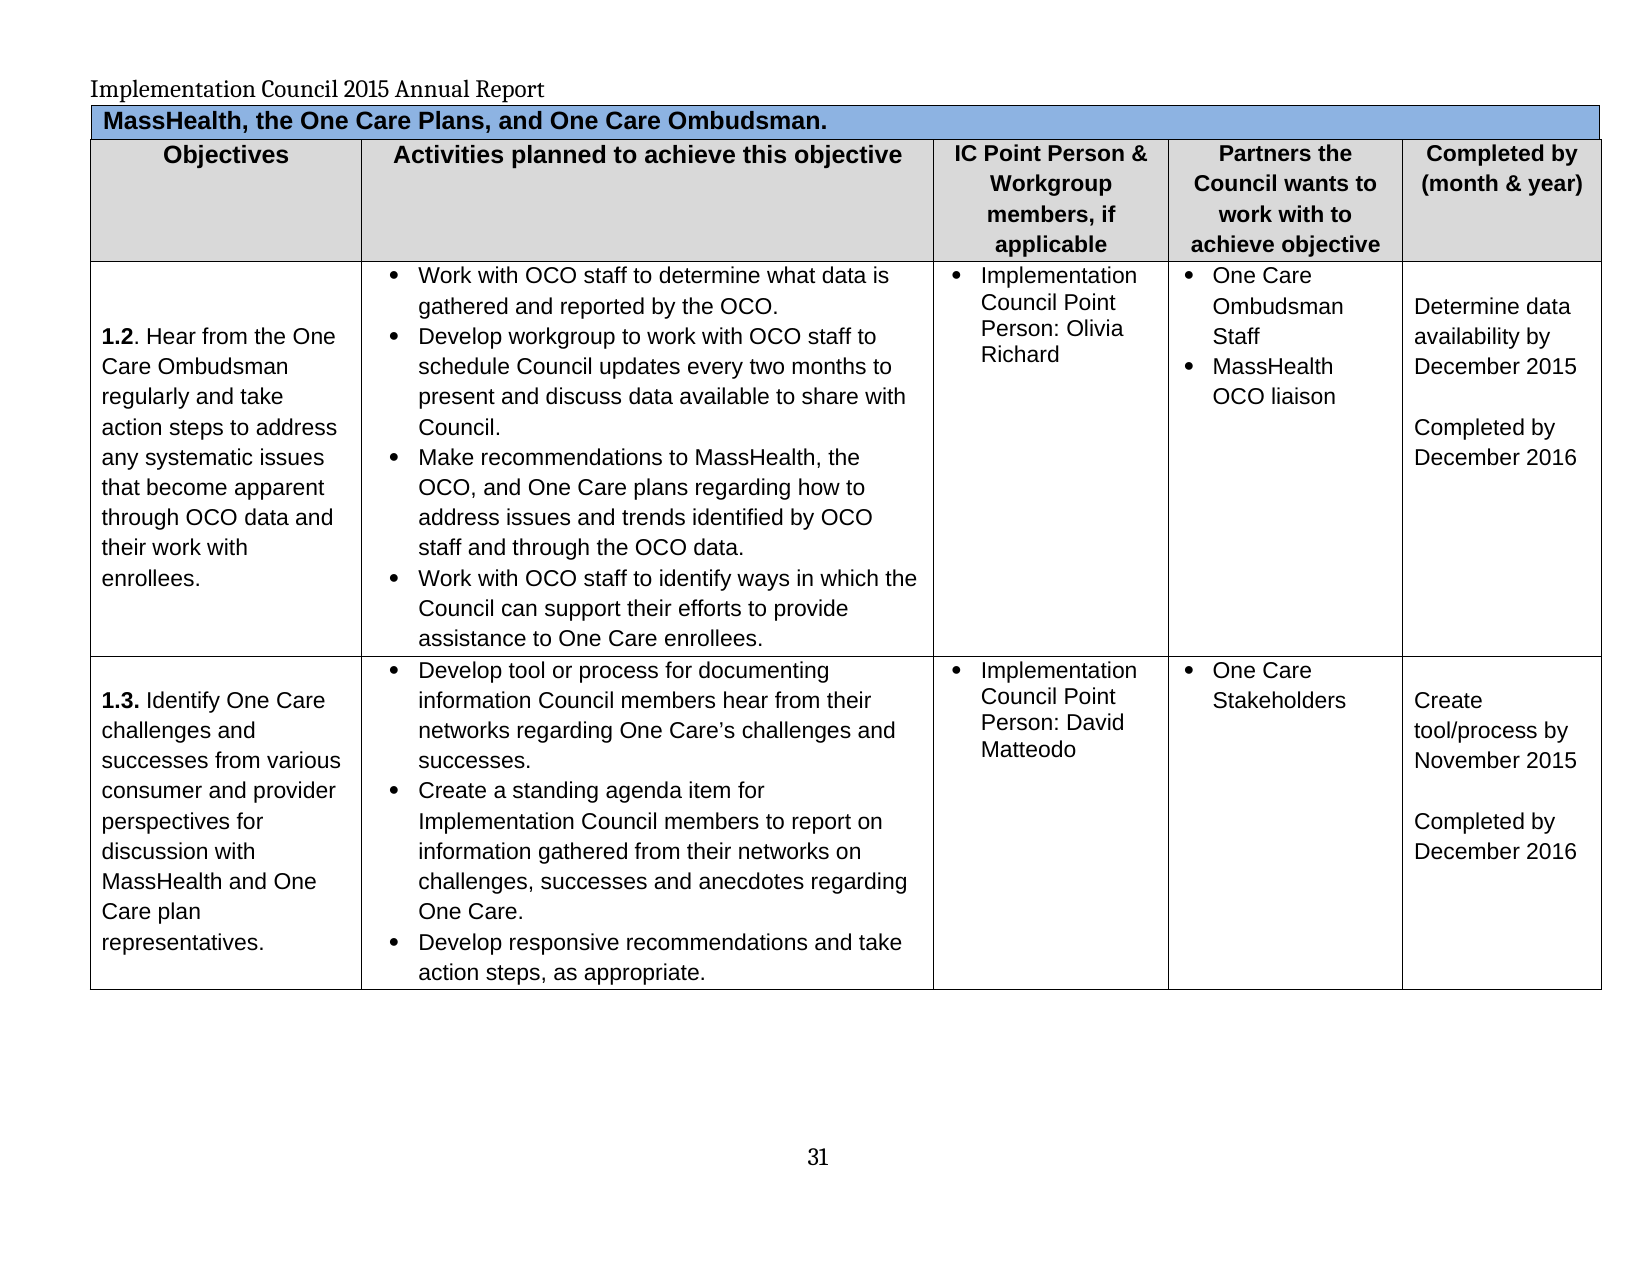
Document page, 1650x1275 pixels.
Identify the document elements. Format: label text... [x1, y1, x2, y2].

table_cell Create tool/process by November 2015 Completed by December 2016 [1403, 657, 1601, 989]
table_cell One Care Ombudsman Staff MassHealth OCO liaison [1169, 262, 1402, 656]
table_cell Implementation Council Point Person: David Matteodo [934, 657, 1168, 989]
table_cell Implementation Council Point Person: Olivia Richard [934, 262, 1168, 656]
table_cell Partners the Council wants to work with to achieve objective [1169, 140, 1402, 261]
table_cell 1.3. Identify One Care challenges and successes from various consumer and provider perspectives for discussion with MassHealth and One Care plan representatives. [91, 657, 361, 989]
table_cell One Care Stakeholders [1169, 657, 1402, 989]
table_cell 1.2. Hear from the One Care Ombudsman regularly and take action steps to address any systematic issues that become apparent through OCO data and their work with enrollees. [91, 262, 361, 656]
table_cell Completed by (month & year) [1403, 140, 1601, 261]
table_cell Work with OCO staff to determine what data is gathered and reported by the OCO. Develop workgroup to work with OCO staff to schedule Council updates every two months to present and discuss data available to share with Council. Make recommendations to MassHealth, the OCO, and One Care plans regarding how to address issues and trends identified by OCO staff and through the OCO data. Work with OCO staff to identify ways in which the Council can support their efforts to provide assistance to One Care enrollees. [362, 262, 933, 656]
table_cell Objectives [91, 140, 361, 261]
table_cell IC Point Person & Workgroup members, if applicable [934, 140, 1168, 261]
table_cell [92, 106, 1599, 139]
table_cell Activities planned to achieve this objective [362, 140, 933, 261]
table_cell Determine data availability by December 2015 Completed by December 2016 [1403, 262, 1601, 656]
table_cell Develop tool or process for documenting information Council members hear from their networks regarding One Care’s challenges and successes. Create a standing agenda item for Implementation Council members to report on information gathered from their networks on challenges, successes and anecdotes regarding One Care. Develop responsive recommendations and take action steps, as appropriate. [362, 657, 933, 989]
